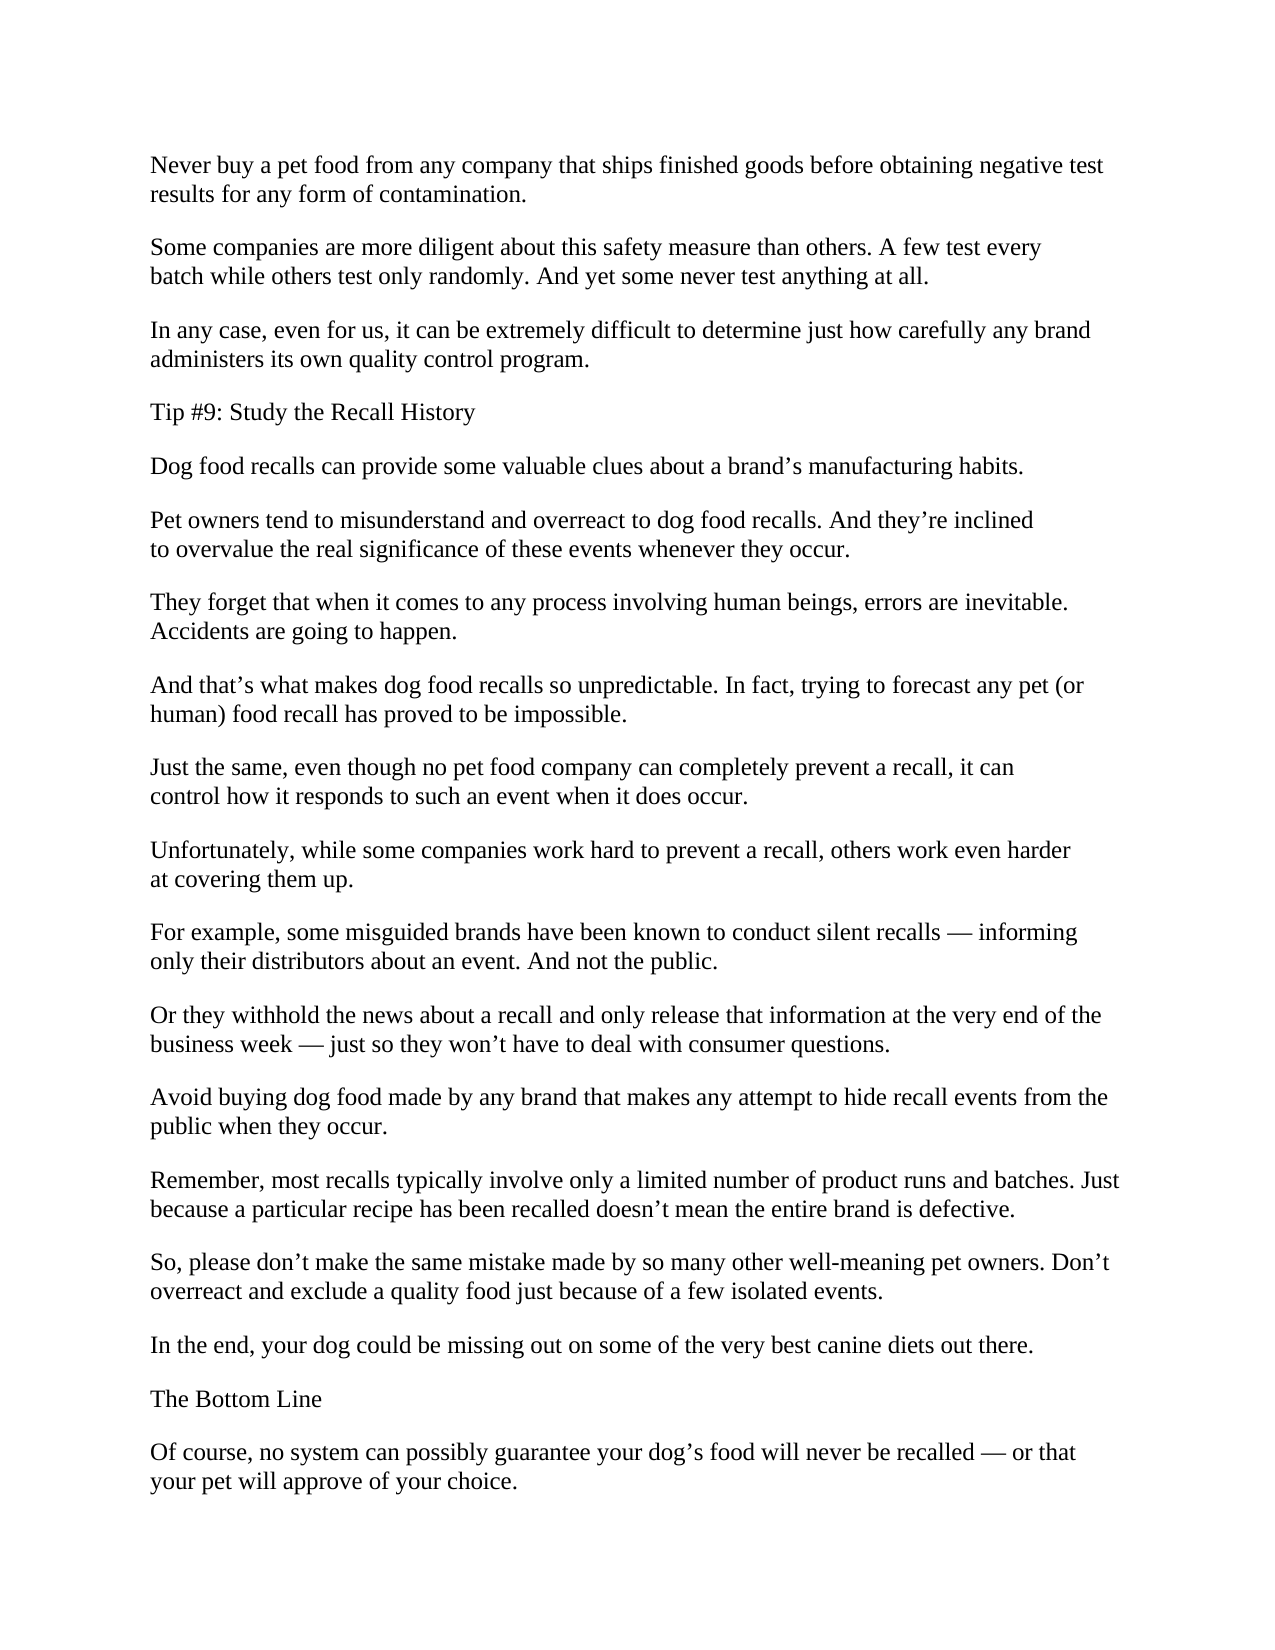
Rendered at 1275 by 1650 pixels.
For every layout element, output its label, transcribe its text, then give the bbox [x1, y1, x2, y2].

text In the end, your dog could be missing out on some of the very best canine diets out there. [150, 1330, 1125, 1359]
text For example, some misguided brands have been known to conduct silent recalls — informing only their distributors about an event. And not the public. [150, 917, 1125, 975]
text So, please don’t make the same mistake made by so many other well-meaning pet owners. Don’t overreact and exclude a quality food just because of a few isolated events. [150, 1247, 1125, 1305]
text Never buy a pet food from any company that ships finished goods before obtaining negative test results for any form of contamination. [150, 150, 1125, 207]
text Dog food recalls can provide some valuable clues about a brand’s manufacturing habits. [150, 451, 1125, 480]
text The Bottom Line [150, 1384, 1125, 1412]
text Pet owners tend to misunderstand and overreact to dog food recalls. And they’re inclined to overvalue the real significance of these events whenever they occur. [150, 505, 1125, 562]
text Avoid buying dog food made by any brand that makes any attempt to hide recall events from the public when they occur. [150, 1082, 1125, 1140]
text Remember, most recalls typically involve only a limited number of product runs and batches. Just because a particular recipe has been recalled doesn’t mean the entire brand is defective. [150, 1165, 1125, 1222]
text Or they withhold the news about a recall and only release that information at the very end of the business week — just so they won’t have to deal with consumer questions. [150, 1000, 1125, 1057]
text Unfortunately, while some companies work hard to prevent a recall, others work even harder at covering them up. [150, 835, 1125, 892]
text Some companies are more diligent about this safety measure than others. A few test every batch while others test only randomly. And yet some never test anything at all. [150, 232, 1125, 290]
text Of course, no system can possibly guarantee your dog’s food will never be recalled — or that your pet will approve of your choice. [150, 1437, 1125, 1495]
text Just the same, even though no pet food company can completely prevent a recall, it can control how it responds to such an event when it does occur. [150, 752, 1125, 810]
text In any case, even for us, it can be extremely difficult to determine just how carefully any brand administers its own quality control program. [150, 315, 1125, 372]
text Tip #9: Study the Recall History [150, 397, 1125, 426]
text And that’s what makes dog food recalls so unpredictable. In fact, trying to forecast any pet (or human) food recall has proved to be impossible. [150, 670, 1125, 727]
text They forget that when it comes to any process involving human beings, errors are inevitable. Accidents are going to happen. [150, 587, 1125, 645]
